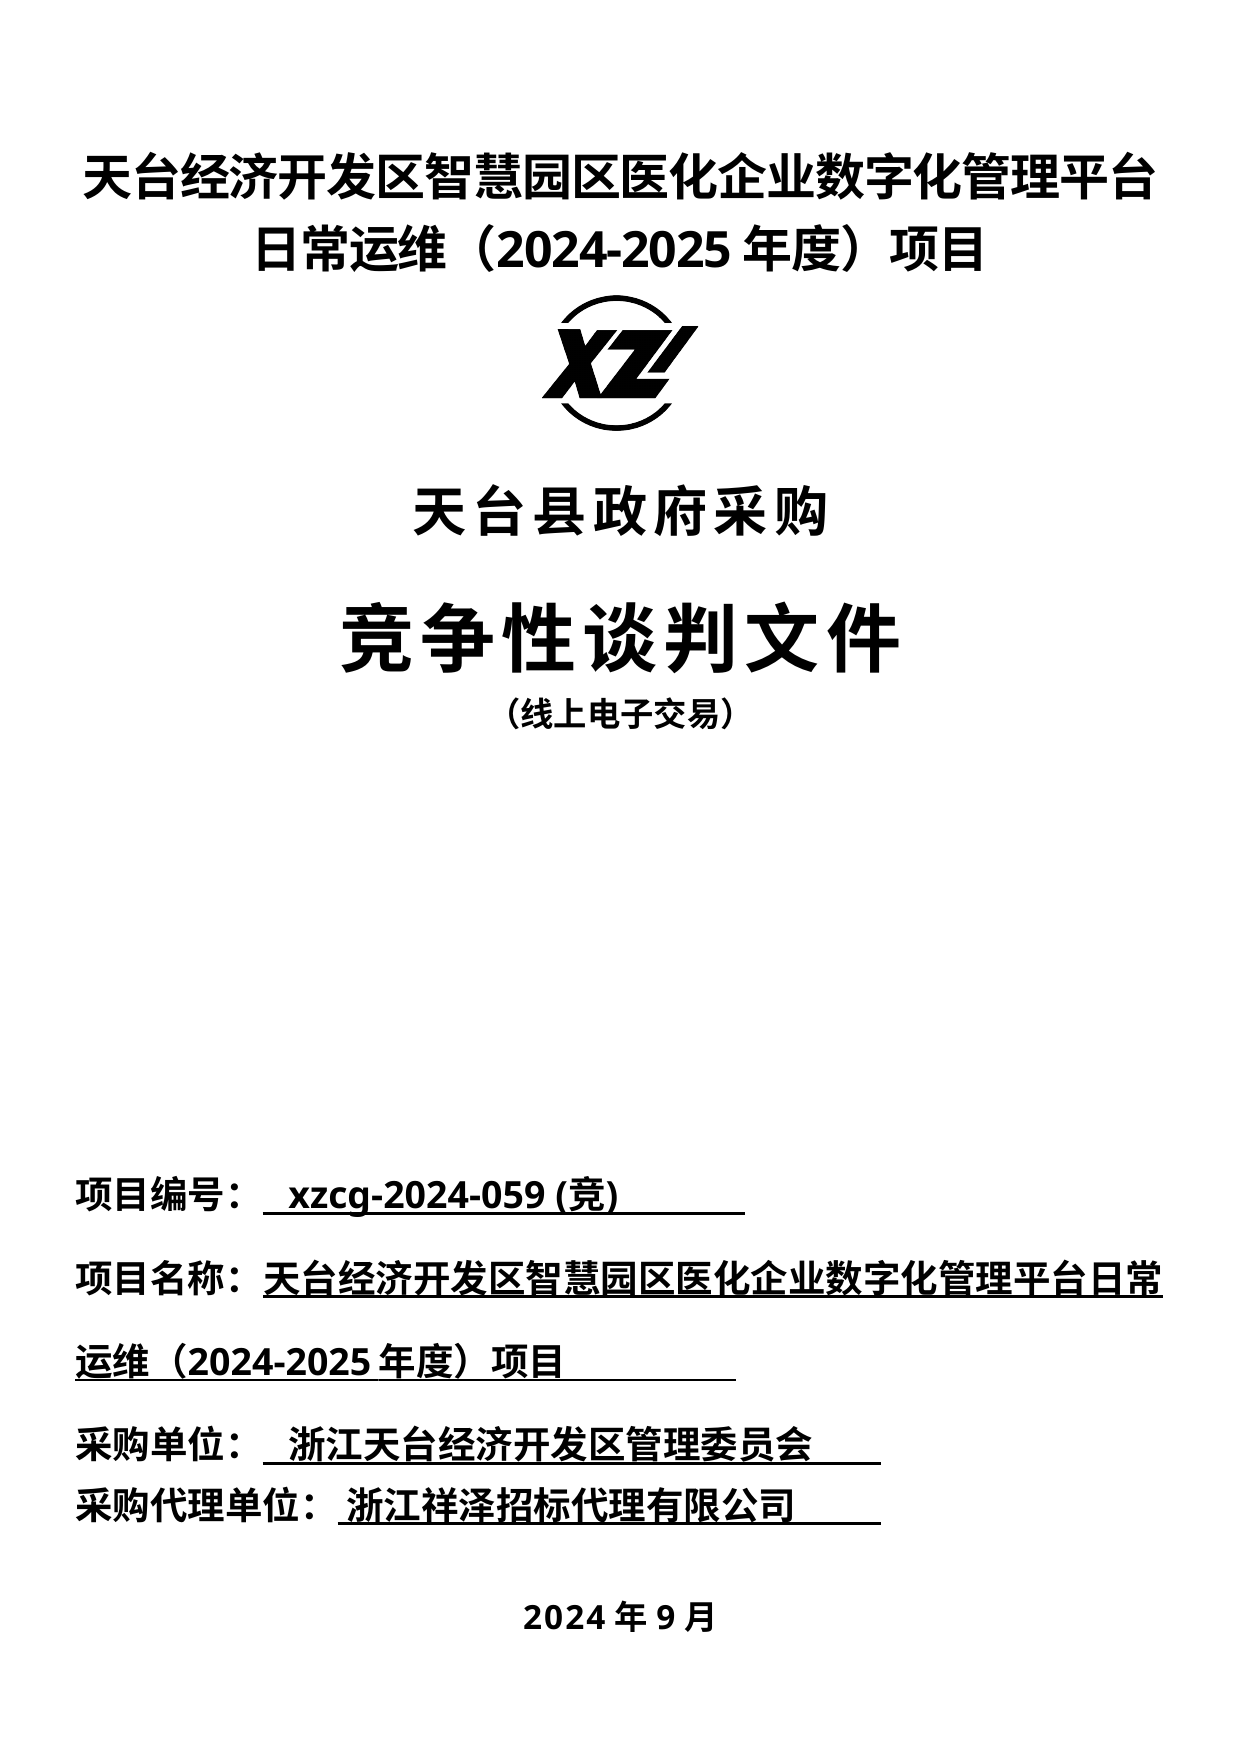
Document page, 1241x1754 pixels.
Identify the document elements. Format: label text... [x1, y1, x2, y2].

subtitle （线上电子交易） [75, 688, 1165, 736]
text 2024年9月 [75, 1591, 1165, 1639]
picture [542, 295, 699, 431]
text 采购代理单位： 浙江祥泽招标代理有限公司 [75, 1476, 1165, 1530]
text 天台县政府采购 [75, 468, 1165, 547]
text 采购单位： 浙江天台经济开发区管理委员会 [75, 1392, 1165, 1476]
text 项目编号： xzcg-2024-059 (竞) [75, 1142, 1165, 1226]
text 项目名称：天台经济开发区智慧园区医化企业数字化管理平台日常运维（2024-2025年度）项目 [75, 1226, 1165, 1392]
text 天台经济开发区智慧园区医化企业数字化管理平台日常运维（2024-2025年度）项目 [75, 137, 1165, 283]
text 竞争性谈判文件 [75, 579, 1165, 688]
